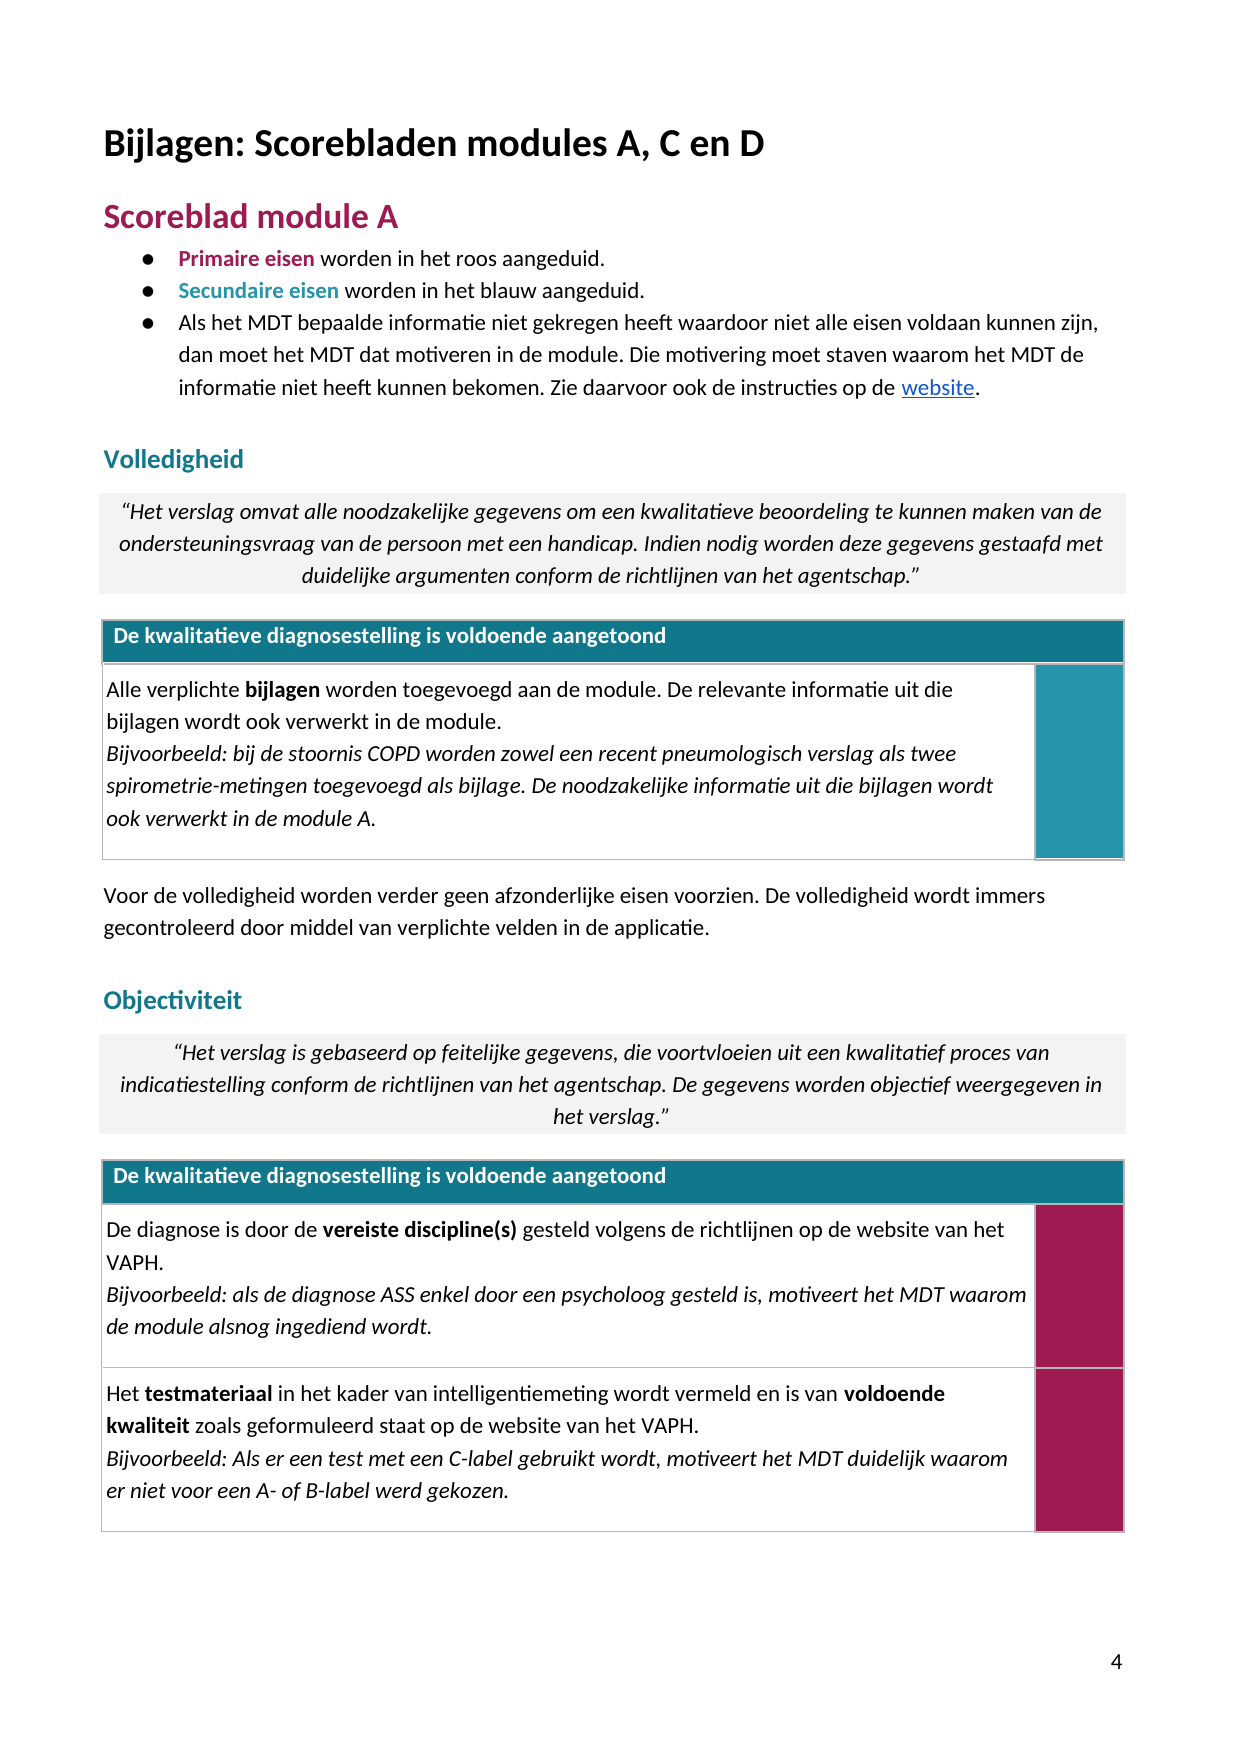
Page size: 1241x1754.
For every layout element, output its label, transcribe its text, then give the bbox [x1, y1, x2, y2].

list Primaire eisen worden in het roos aangeduid. [141, 244, 1122, 272]
subtitle Volledigheid [103, 442, 1122, 476]
subtitle Scoreblad module A [103, 194, 1122, 238]
table_header De kwalitatieve diagnosestelling is voldoende aangetoond [103, 1161, 1123, 1203]
table_cell De diagnose is door de vereiste discipline(s) gesteld volgens de richtlijnen op de website van het VAPH. Bijvoorbeeld: als de diagnose ASS enkel door een psycholoog gesteld is, motiveert het MDT waarom de module alsnog ingediend wordt. [102, 1205, 1034, 1367]
subtitle Bijlagen: Scorebladen modules A, C en D [103, 118, 1122, 166]
table_cell Het testmateriaal in het kader van intelligentiemeting wordt vermeld en is van voldoende kwaliteit zoals geformuleerd staat op de website van het VAPH. Bijvoorbeeld: Als er een test met een C-label gebruikt wordt, motiveert het MDT duidelijk waarom er niet voor een A- of B-label werd gekozen. [102, 1367, 1034, 1531]
table_cell [1036, 1205, 1123, 1367]
table_header De kwalitatieve diagnosestelling is voldoende aangetoond [103, 621, 1123, 662]
list Secundaire eisen worden in het blauw aangeduid. [141, 276, 1122, 304]
list Als het MDT bepaalde informatie niet gekregen heeft waardoor niet alle eisen voldaan kunnen zijn, dan moet het MDT dat motiveren in de module. Die motivering moet staven waarom het MDT de informatie niet heeft kunnen bekomen. Zie daarvoor ook de instructies op de website. [141, 308, 1122, 401]
table_cell Alle verplichte bijlagen worden toegevoegd aan de module. De relevante informatie uit die bijlagen wordt ook verwerkt in de module. Bijvoorbeeld: bij de stoornis COPD worden zowel een recent pneumologisch verslag als twee spirometrie-metingen toegevoegd als bijlage. De noodzakelijke informatie uit die bijlagen wordt ook verwerkt in de module A. [103, 664, 1034, 858]
table_cell [1036, 1369, 1123, 1531]
text “Het verslag omvat alle noodzakelijke gegevens om een kwalitatieve beoordeling te kunnen maken van de ondersteuningsvraag van de persoon met een handicap. Indien nodig worden deze gegevens gestaafd met duidelijke argumenten conform de richtlijnen van het agentschap.” [99, 493, 1126, 594]
text Voor de volledigheid worden verder geen afzonderlijke eisen voorzien. De volledigheid wordt immers gecontroleerd door middel van verplichte velden in de applicatie. [103, 881, 1122, 942]
subtitle Objectiviteit [103, 983, 1122, 1016]
text “Het verslag is gebaseerd op feitelijke gegevens, die voortvloeien uit een kwalitatief proces van indicatiestelling conform de richtlijnen van het agentschap. De gegevens worden objectief weergegeven in het verslag.” [99, 1034, 1126, 1134]
table_cell [1036, 665, 1123, 858]
